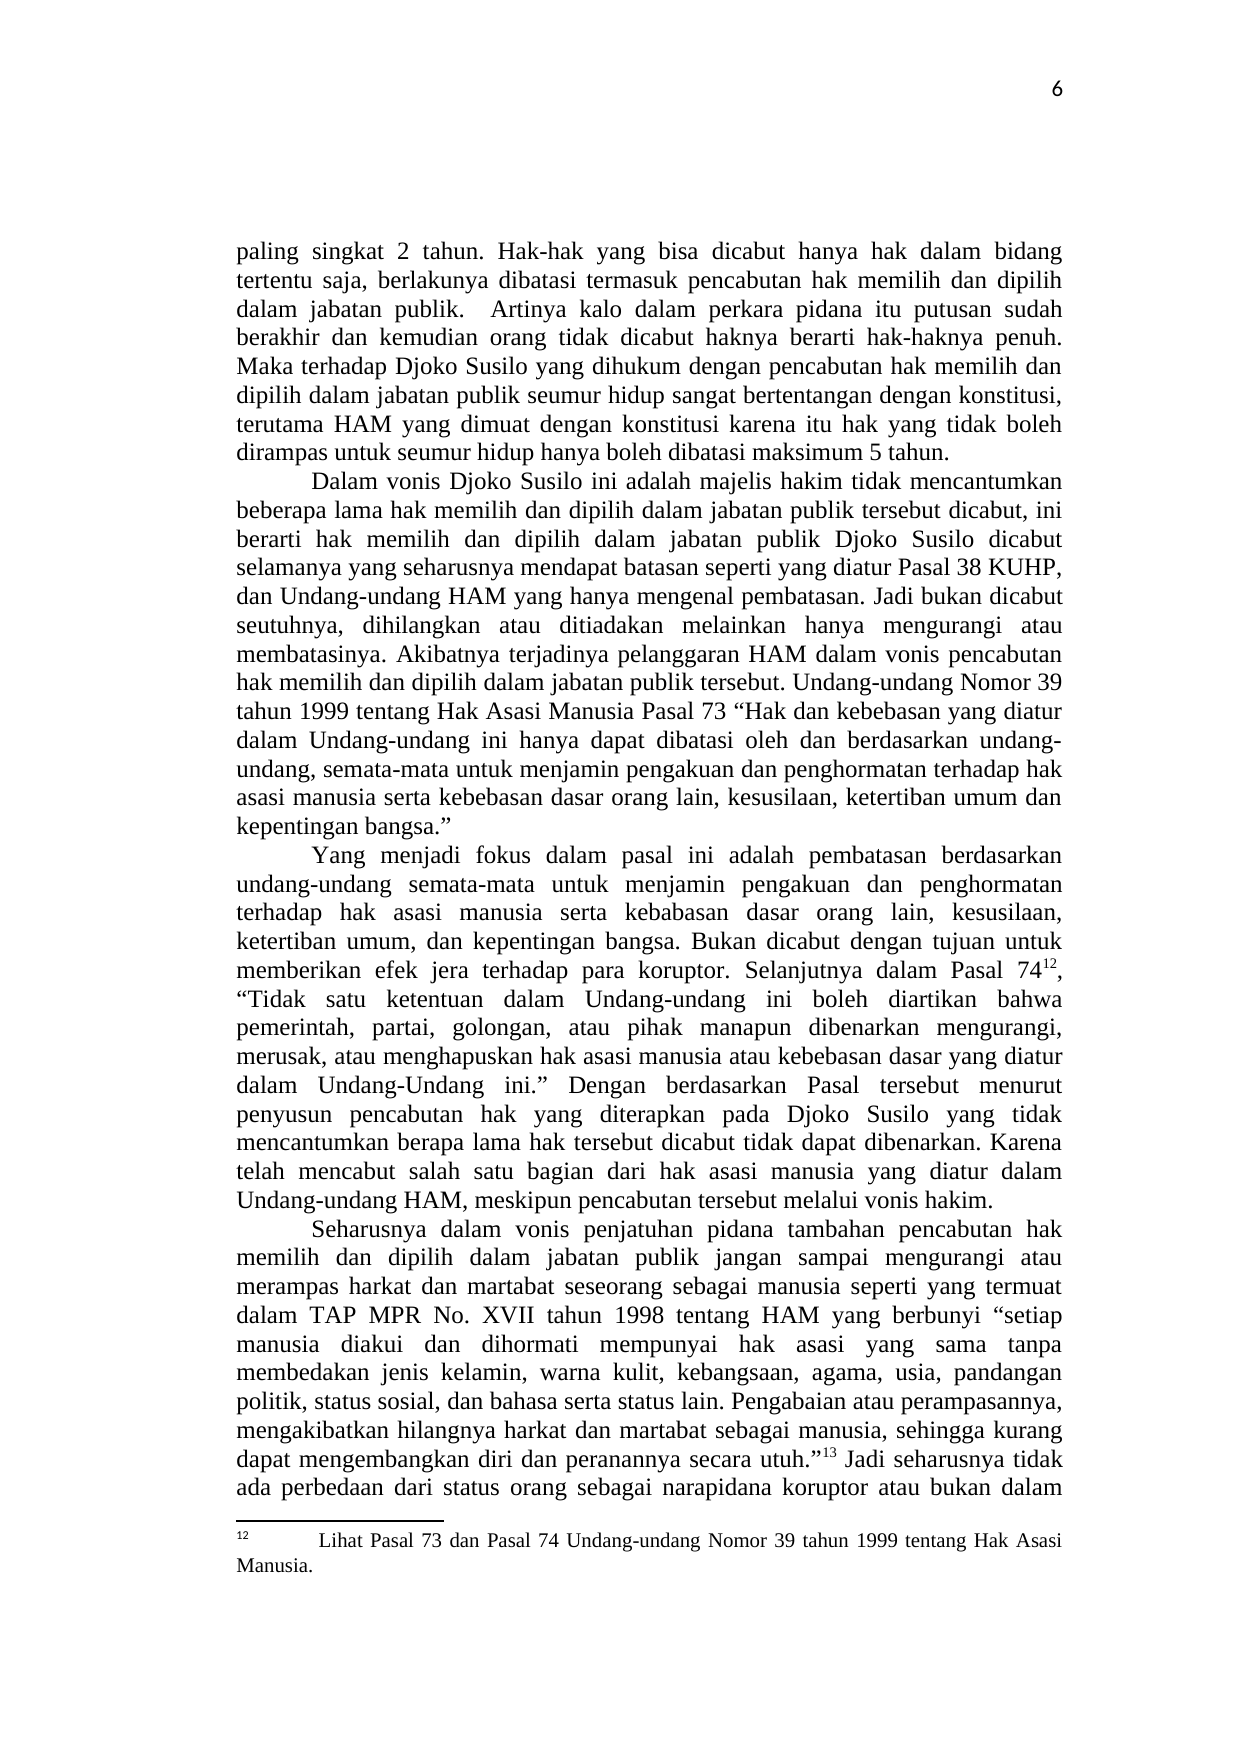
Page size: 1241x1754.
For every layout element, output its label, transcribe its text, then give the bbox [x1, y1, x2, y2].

text Dalam vonis Djoko Susilo ini adalah majelis hakim tidak mencantumkan beberapa lama hak memilih dan dipilih dalam jabatan publik tersebut dicabut, ini berarti hak memilih dan dipilih dalam jabatan publik Djoko Susilo dicabut selamanya yang seharusnya mendapat batasan seperti yang diatur Pasal 38 KUHP, dan Undang-undang HAM yang hanya mengenal pembatasan. Jadi bukan dicabut seutuhnya, dihilangkan atau ditiadakan melainkan hanya mengurangi atau membatasinya. Akibatnya terjadinya pelanggaran HAM dalam vonis pencabutan hak memilih dan dipilih dalam jabatan publik tersebut. Undang-undang Nomor 39 tahun 1999 tentang Hak Asasi Manusia Pasal 73 “Hak dan kebebasan yang diatur dalam Undang-undang ini hanya dapat dibatasi oleh dan berdasarkan undang-undang, semata-mata untuk menjamin pengakuan dan penghormatan terhadap hak asasi manusia serta kebebasan dasar orang lain, kesusilaan, ketertiban umum dan kepentingan bangsa.” [236, 466, 1063, 840]
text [236, 1214, 1063, 1501]
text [236, 236, 1063, 466]
text Yang menjadi fokus dalam pasal ini adalah pembatasan berdasarkan undang-undang semata-mata untuk menjamin pengakuan dan penghormatan terhadap hak asasi manusia serta kebabasan dasar orang lain, kesusilaan, ketertiban umum, dan kepentingan bangsa. Bukan dicabut dengan tujuan untuk memberikan efek jera terhadap para koruptor. Selanjutnya dalam Pasal 74, “Tidak satu ketentuan dalam Undang-undang ini boleh diartikan bahwa pemerintah, partai, golongan, atau pihak manapun dibenarkan mengurangi, merusak, atau menghapuskan hak asasi manusia atau kebebasan dasar yang diatur dalam Undang-Undang ini.” Dengan berdasarkan Pasal tersebut menurut penyusun pencabutan hak yang diterapkan pada Djoko Susilo yang tidak mencantumkan berapa lama hak tersebut dicabut tidak dapat dibenarkan. Karena telah mencabut salah satu bagian dari hak asasi manusia yang diatur dalam Undang-undang HAM, meskipun pencabutan tersebut melalui vonis hakim. [236, 840, 1063, 1214]
